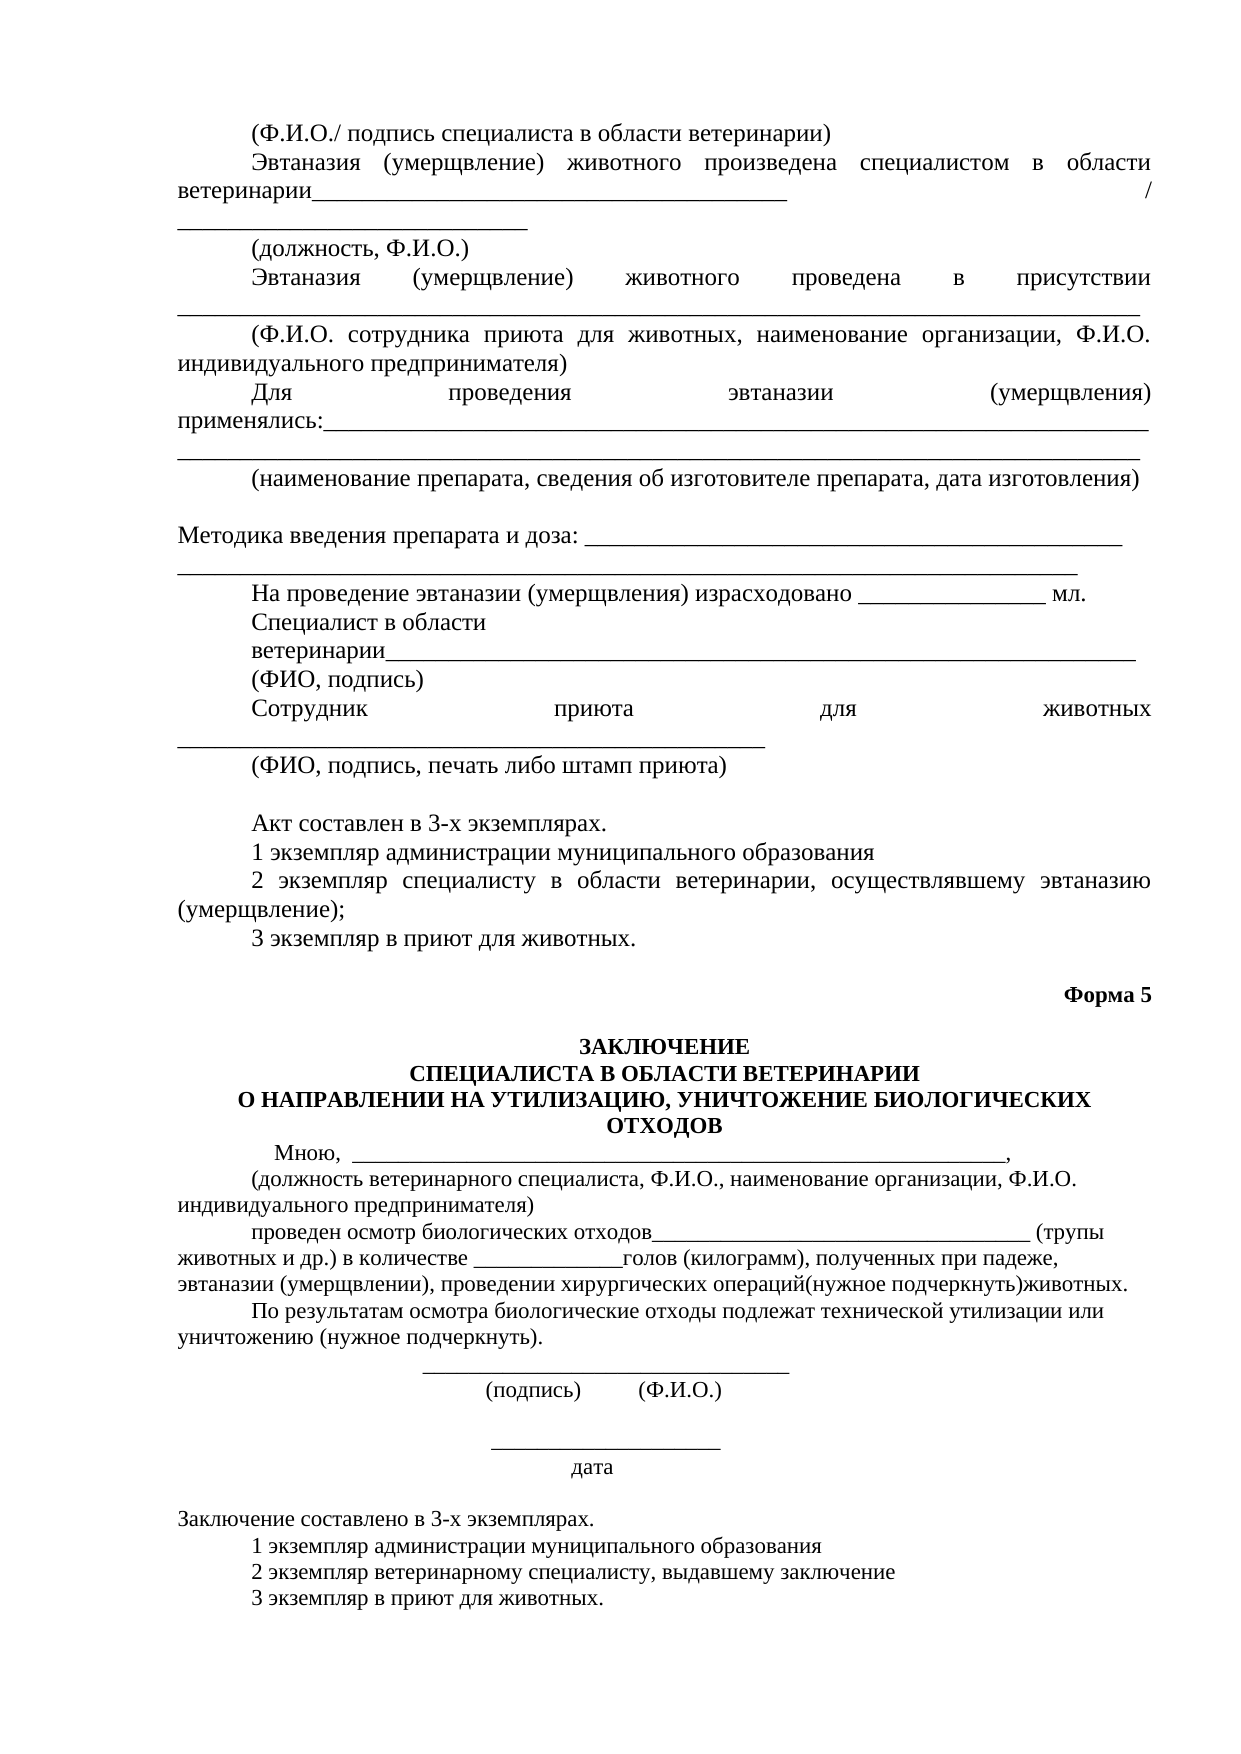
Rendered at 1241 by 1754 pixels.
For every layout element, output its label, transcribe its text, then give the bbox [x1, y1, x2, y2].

text ветеринарии____________________________________________________________ [177, 636, 1152, 664]
text (Ф.И.О. сотрудника приюта для животных, наименование организации, Ф.И.О. индивидуального предпринимателя) [177, 319, 1152, 377]
text СПЕЦИАЛИСТА В ОБЛАСТИ ВЕТЕРИНАРИИ [177, 1060, 1152, 1086]
text Эвтаназия (умерщвление) животного произведена специалистом в области ветеринарии______________________________________ / ____________________________ [177, 147, 1152, 233]
text (должность ветеринарного специалиста, Ф.И.О., наименование организации, Ф.И.О. индивидуального предпринимателя) [177, 1165, 1152, 1218]
text 2 экземпляр специалисту в области ветеринарии, осуществлявшему эвтаназию (умерщвление); [177, 866, 1152, 923]
text Заключение составлено в 3-х экземплярах. [177, 1479, 1152, 1532]
text Акт составлен в 3-х экземплярах. [177, 808, 1152, 837]
text 1 экземпляр администрации муниципального образования [177, 1532, 1152, 1558]
text 3 экземпляр в приют для животных. [177, 1584, 1152, 1611]
text ________________________________ [177, 1349, 1152, 1376]
text (должность, Ф.И.О.) [177, 233, 1152, 262]
text ________________________________________________________________________ [177, 549, 1152, 578]
text Эвтаназия (умерщвление) животного проведена в присутствии _____________________________________________________________________________ [177, 262, 1152, 319]
text (ФИО, подпись) [177, 664, 1152, 693]
text (ФИО, подпись, печать либо штамп приюта) [177, 751, 1152, 779]
text (Ф.И.О./ подпись специалиста в области ветеринарии) [177, 118, 1152, 147]
text О НАПРАВЛЕНИИ НА УТИЛИЗАЦИЮ, УНИЧТОЖЕНИЕ БИОЛОГИЧЕСКИХ ОТХОДОВ [177, 1086, 1152, 1139]
text (наименование препарата, сведения об изготовителе препарата, дата изготовления) [177, 463, 1152, 492]
text Сотрудник приюта для животных _______________________________________________ [177, 693, 1152, 751]
text ____________________ [177, 1426, 1152, 1453]
text (подпись) (Ф.И.О.) [177, 1376, 1152, 1402]
text Форма 5 [177, 981, 1152, 1007]
text По результатам осмотра биологические отходы подлежат технической утилизации или уничтожению (нужное подчеркнуть). [177, 1297, 1152, 1349]
text Мною, _________________________________________________________, [177, 1139, 1152, 1165]
text На проведение эвтаназии (умерщвления) израсходовано _______________ мл. [177, 578, 1152, 607]
text 1 экземпляр администрации муниципального образования [177, 837, 1152, 866]
text 2 экземпляр ветеринарному специалисту, выдавшему заключение [177, 1558, 1152, 1584]
text Специалист в области [177, 607, 1152, 636]
text дата [177, 1453, 1152, 1479]
text проведен осмотр биологических отходов_________________________________ (трупы животных и др.) в количестве _____________голов (килограмм), полученных при падеже, эвтаназии (умерщвлении), проведении хирургических операций(нужное подчеркнуть)животных. [177, 1218, 1152, 1297]
text 3 экземпляр в приют для животных. [177, 923, 1152, 952]
text ЗАКЛЮЧЕНИЕ [177, 1033, 1152, 1060]
text Методика введения препарата и доза: ___________________________________________ [177, 521, 1152, 549]
text Для проведения эвтаназии (умерщвления) применялись:_______________________________________________________________________________________________________________________________________________ [177, 377, 1152, 463]
